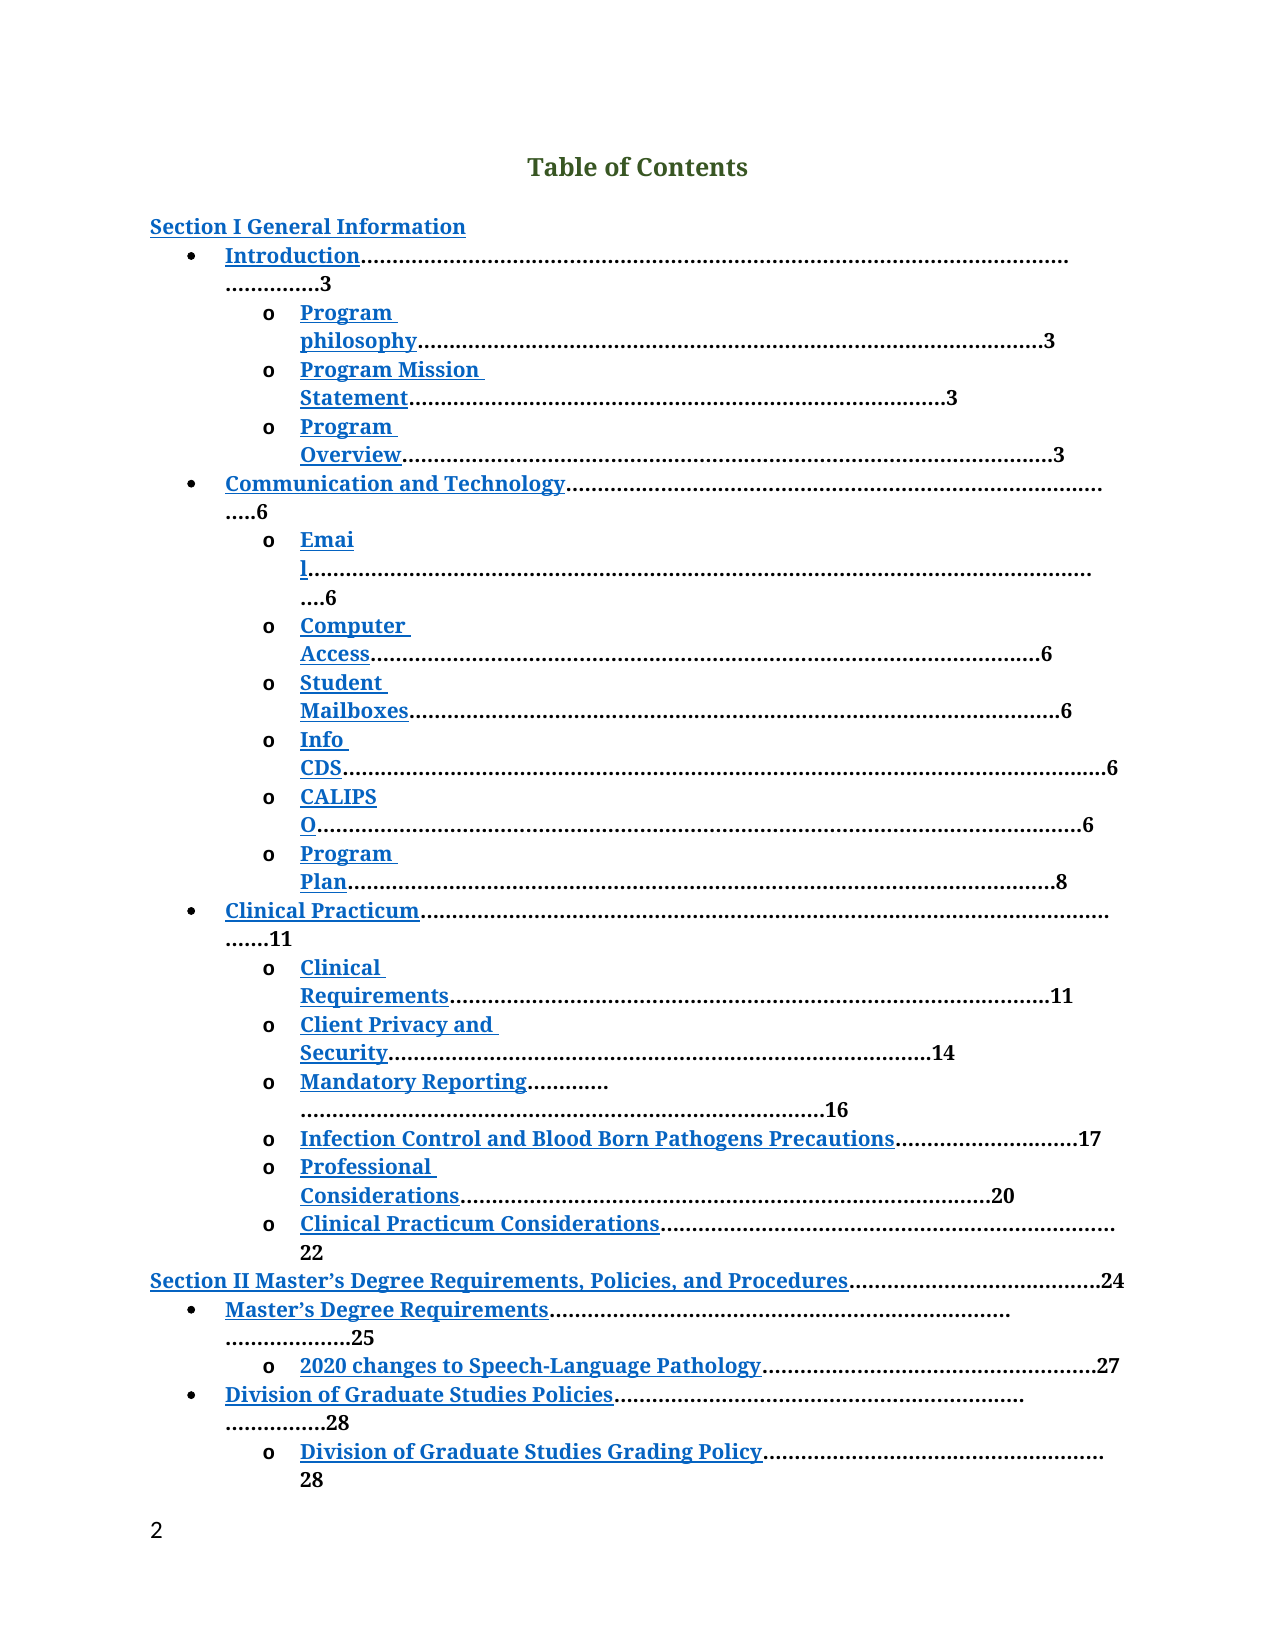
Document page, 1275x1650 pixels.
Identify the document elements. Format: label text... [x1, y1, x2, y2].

list Clinical Practicum……………………………………………………………………………………………….…….11 [187, 896, 1125, 953]
list Division of Graduate Studies Grading Policy………………………………………………28 [262, 1437, 1125, 1494]
list Program Plan………………………………………………………………………………………………….8 [262, 839, 1125, 896]
list Program philosophy………………………………………………………………………………………3 [262, 298, 1125, 355]
text Table of Contents [150, 150, 1125, 184]
list Program Mission Statement………………………………………………………………………….3 [262, 355, 1125, 412]
list Computer Access………………………………………………………………………………………….…6 [262, 611, 1125, 668]
list Division of Graduate Studies Policies………………………………………………………..…………….28 [187, 1380, 1125, 1437]
list Introduction………………………………………………………………………………………………….……………3 [187, 241, 1125, 298]
list Student Mailboxes………………………………………………………………………………………….6 [262, 668, 1125, 725]
list CALIPSO………………………………………………………………………………………………………….6 [262, 782, 1125, 839]
list Master’s Degree Requirements……………………………………………………………….………………..25 [187, 1295, 1125, 1352]
list Mandatory Reporting………….………………………………………………………………………..16 [262, 1067, 1125, 1124]
list 2020 changes to Speech-Language Pathology…………………………….……………….27 [262, 1352, 1125, 1380]
list Communication and Technology…………………………………………………………………..….….…..6 [187, 469, 1125, 526]
list Client Privacy and Security…………………………………………………………………………..14 [262, 1010, 1125, 1067]
list Professional Considerations…………………………………………………………………………20 [262, 1152, 1125, 1209]
list Email…………………………………………………………………………………………………………….….6 [262, 526, 1125, 611]
text Section I General Information [150, 212, 1125, 241]
text Section II Master’s Degree Requirements, Policies, and Procedures………………………..………..24 [150, 1266, 1125, 1295]
list Infection Control and Blood Born Pathogens Precautions…………………..……17 [262, 1124, 1125, 1152]
list Clinical Practicum Considerations………………………………………………………………22 [262, 1209, 1125, 1266]
list Program Overview………………………………………………………………………………………….3 [262, 412, 1125, 469]
list Clinical Requirements…………………………………………………………………………………..11 [262, 953, 1125, 1010]
list Info CDS…………………………………………………………………………………………………….......6 [262, 725, 1125, 782]
